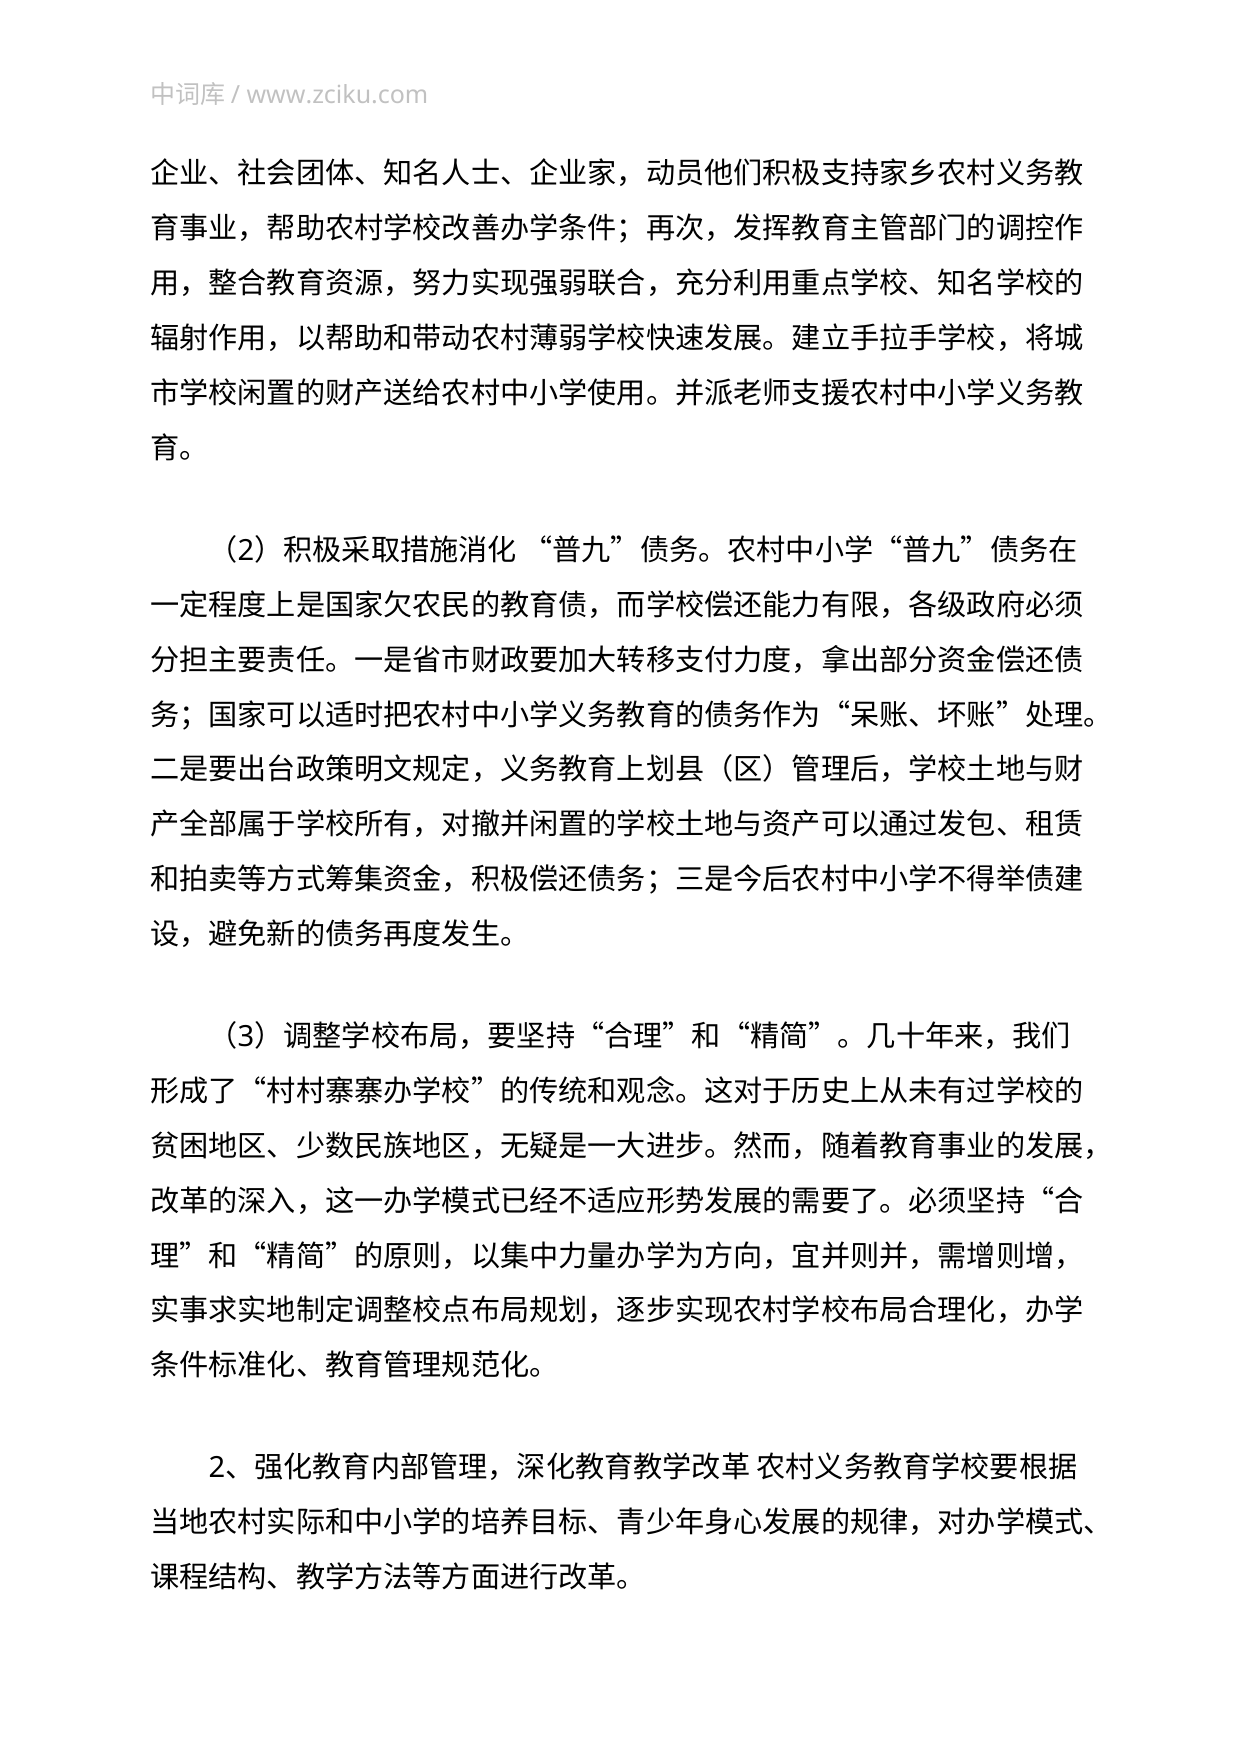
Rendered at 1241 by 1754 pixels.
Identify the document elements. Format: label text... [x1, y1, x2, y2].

text （3）调整学校布局，要坚持“合理”和“精简”。几十年来，我们形成了“村村寨寨办学校”的传统和观念。这对于历史上从未有过学校的贫困地区、少数民族地区，无疑是一大进步。然而，随着教育事业的发展，改革的深入，这一办学模式已经不适应形势发展的需要了。必须坚持“合理”和“精简”的原则，以集中力量办学为方向，宜并则并，需增则增，实事求实地制定调整校点布局规划，逐步实现农村学校布局合理化，办学条件标准化、教育管理规范化。 [150, 1012, 1090, 1384]
text （2）积极采取措施消化 “普九”债务。农村中小学“普九”债务在一定程度上是国家欠农民的教育债，而学校偿还能力有限，各级政府必须分担主要责任。一是省市财政要加大转移支付力度，拿出部分资金偿还债务；国家可以适时把农村中小学义务教育的债务作为“呆账、坏账”处理。二是要出台政策明文规定，义务教育上划县（区）管理后，学校土地与财产全部属于学校所有，对撤并闲置的学校土地与资产可以通过发包、租赁和拍卖等方式筹集资金，积极偿还债务；三是今后农村中小学不得举债建设，避免新的债务再度发生。 [150, 526, 1090, 953]
text 2、强化教育内部管理，深化教育教学改革 农村义务教育学校要根据当地农村实际和中小学的培养目标、青少年身心发展的规律，对办学模式、课程结构、教学方法等方面进行改革。 [150, 1444, 1090, 1596]
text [150, 150, 1090, 467]
